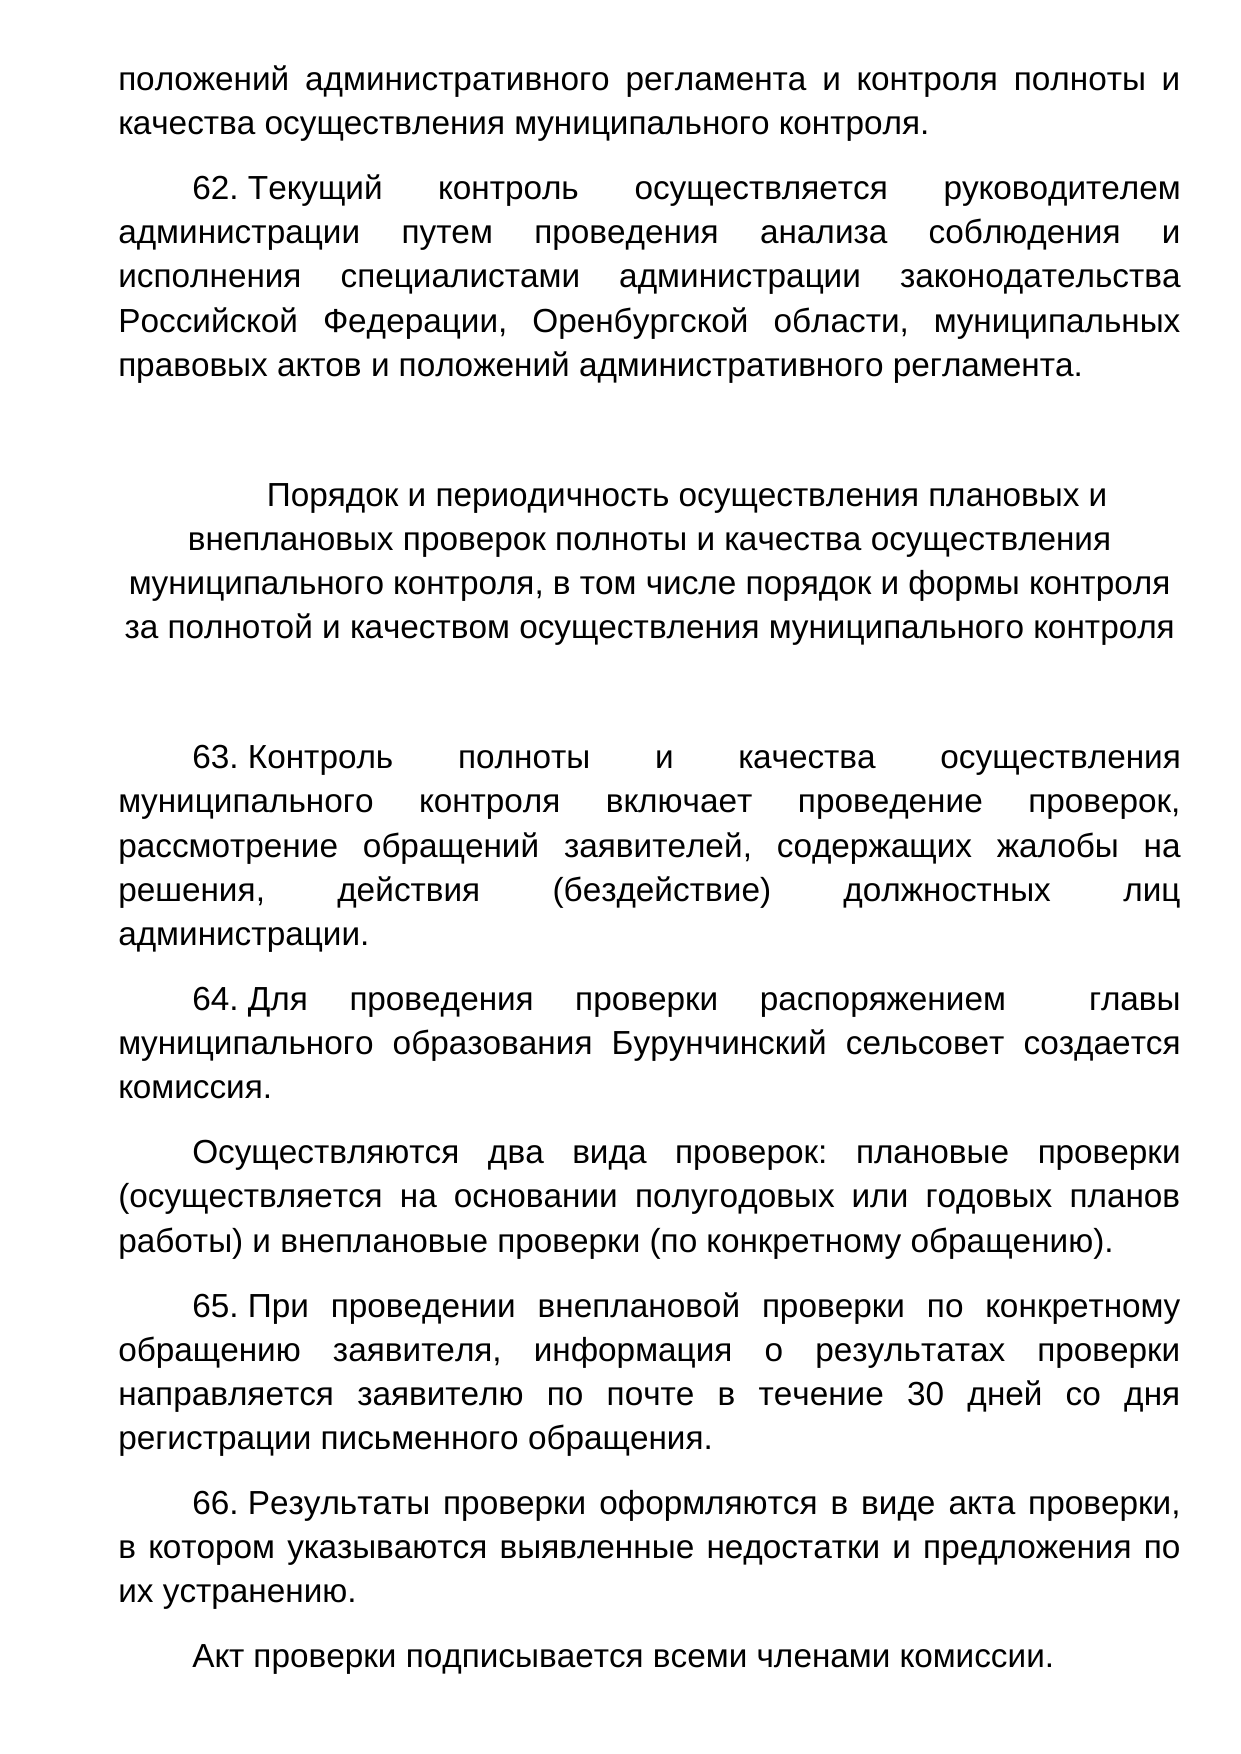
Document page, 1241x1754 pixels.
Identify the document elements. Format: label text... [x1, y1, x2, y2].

text 66. Результаты проверки оформляются в виде акта проверки, в котором указываются выявленные недостатки и предложения по их устранению. [118, 1483, 1181, 1610]
text 64. Для проведения проверки распоряжением главы муниципального образования Бурунчинский сельсовет создается комиссия. [118, 979, 1181, 1106]
text 65. При проведении внеплановой проверки по конкретному обращению заявителя, информация о результатах проверки направляется заявителю по почте в течение 30 дней со дня регистрации письменного обращения. [118, 1286, 1181, 1457]
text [118, 59, 1181, 142]
text Акт проверки подписывается всеми членами комиссии. [118, 1637, 1181, 1675]
text 62. Текущий контроль осуществляется руководителем администрации путем проведения анализа соблюдения и исполнения специалистами администрации законодательства Российской Федерации, Оренбургской области, муниципальных правовых актов и положений административного регламента. [118, 168, 1181, 383]
text Порядок и периодичность осуществления плановых и внеплановых проверок полноты и качества осуществления муниципального контроля, в том числе порядок и формы контроля за полнотой и качеством осуществления муниципального контроля [118, 475, 1181, 646]
text Осуществляются два вида проверок: плановые проверки (осуществляется на основании полугодовых или годовых планов работы) и внеплановые проверки (по конкретному обращению). [118, 1132, 1181, 1259]
text 63. Контроль полноты и качества осуществления муниципального контроля включает проведение проверок, рассмотрение обращений заявителей, содержащих жалобы на решения, действия (бездействие) должностных лиц администрации. [118, 737, 1181, 952]
